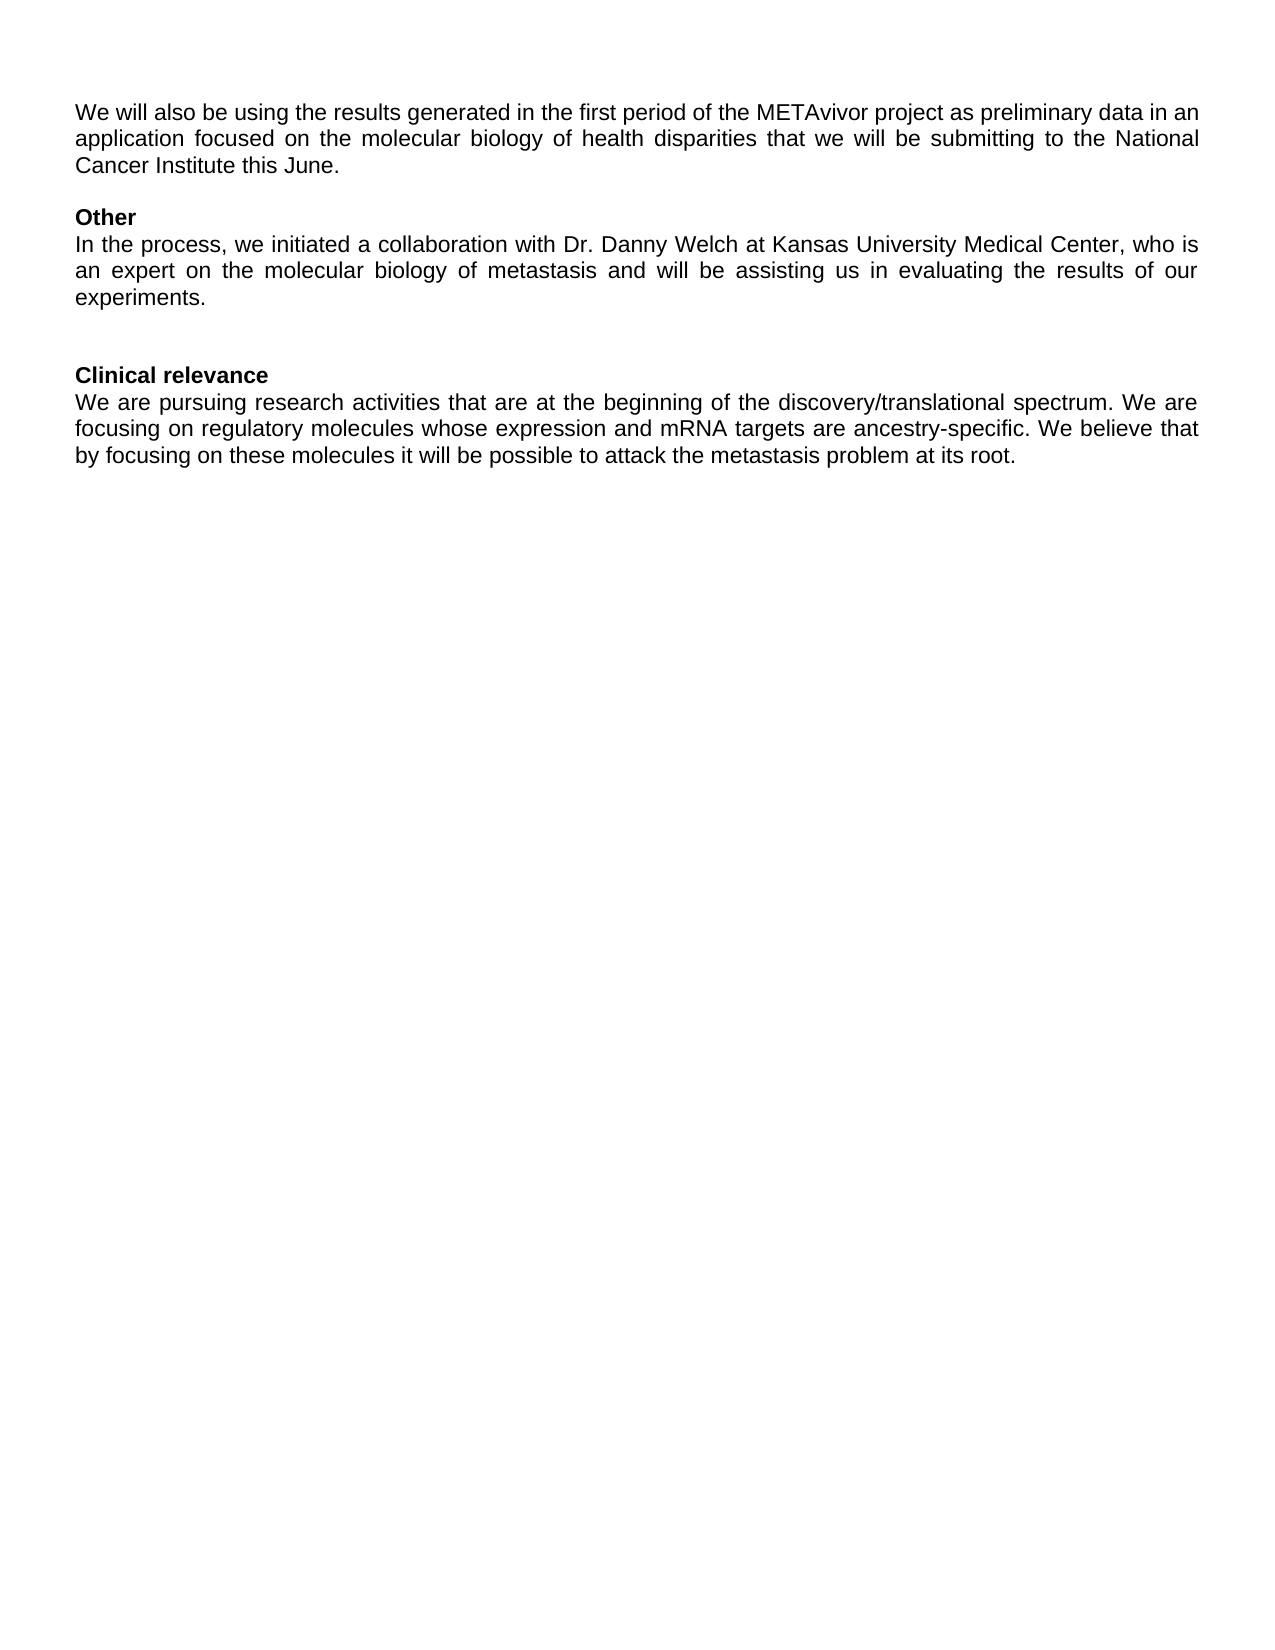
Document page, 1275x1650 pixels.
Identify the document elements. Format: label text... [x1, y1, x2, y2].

text We will also be using the results generated in the first period of the METAvivor project as preliminary data in an application focused on the molecular biology of health disparities that we will be submitting to the National Cancer Institute this June. [75, 99, 1200, 178]
text Clinical relevance [75, 362, 1200, 389]
text We are pursuing research activities that are at the beginning of the discovery/translational spectrum. We are focusing on regulatory molecules whose expression and mRNA targets are ancestry-specific. We believe that by focusing on these molecules it will be possible to attack the metastasis problem at its root. [75, 389, 1200, 468]
text In the process, we initiated a collaboration with Dr. Danny Welch at Kansas University Medical Center, who is an expert on the molecular biology of metastasis and will be assisting us in evaluating the results of our experiments. [75, 231, 1200, 310]
text Other [75, 204, 1200, 231]
